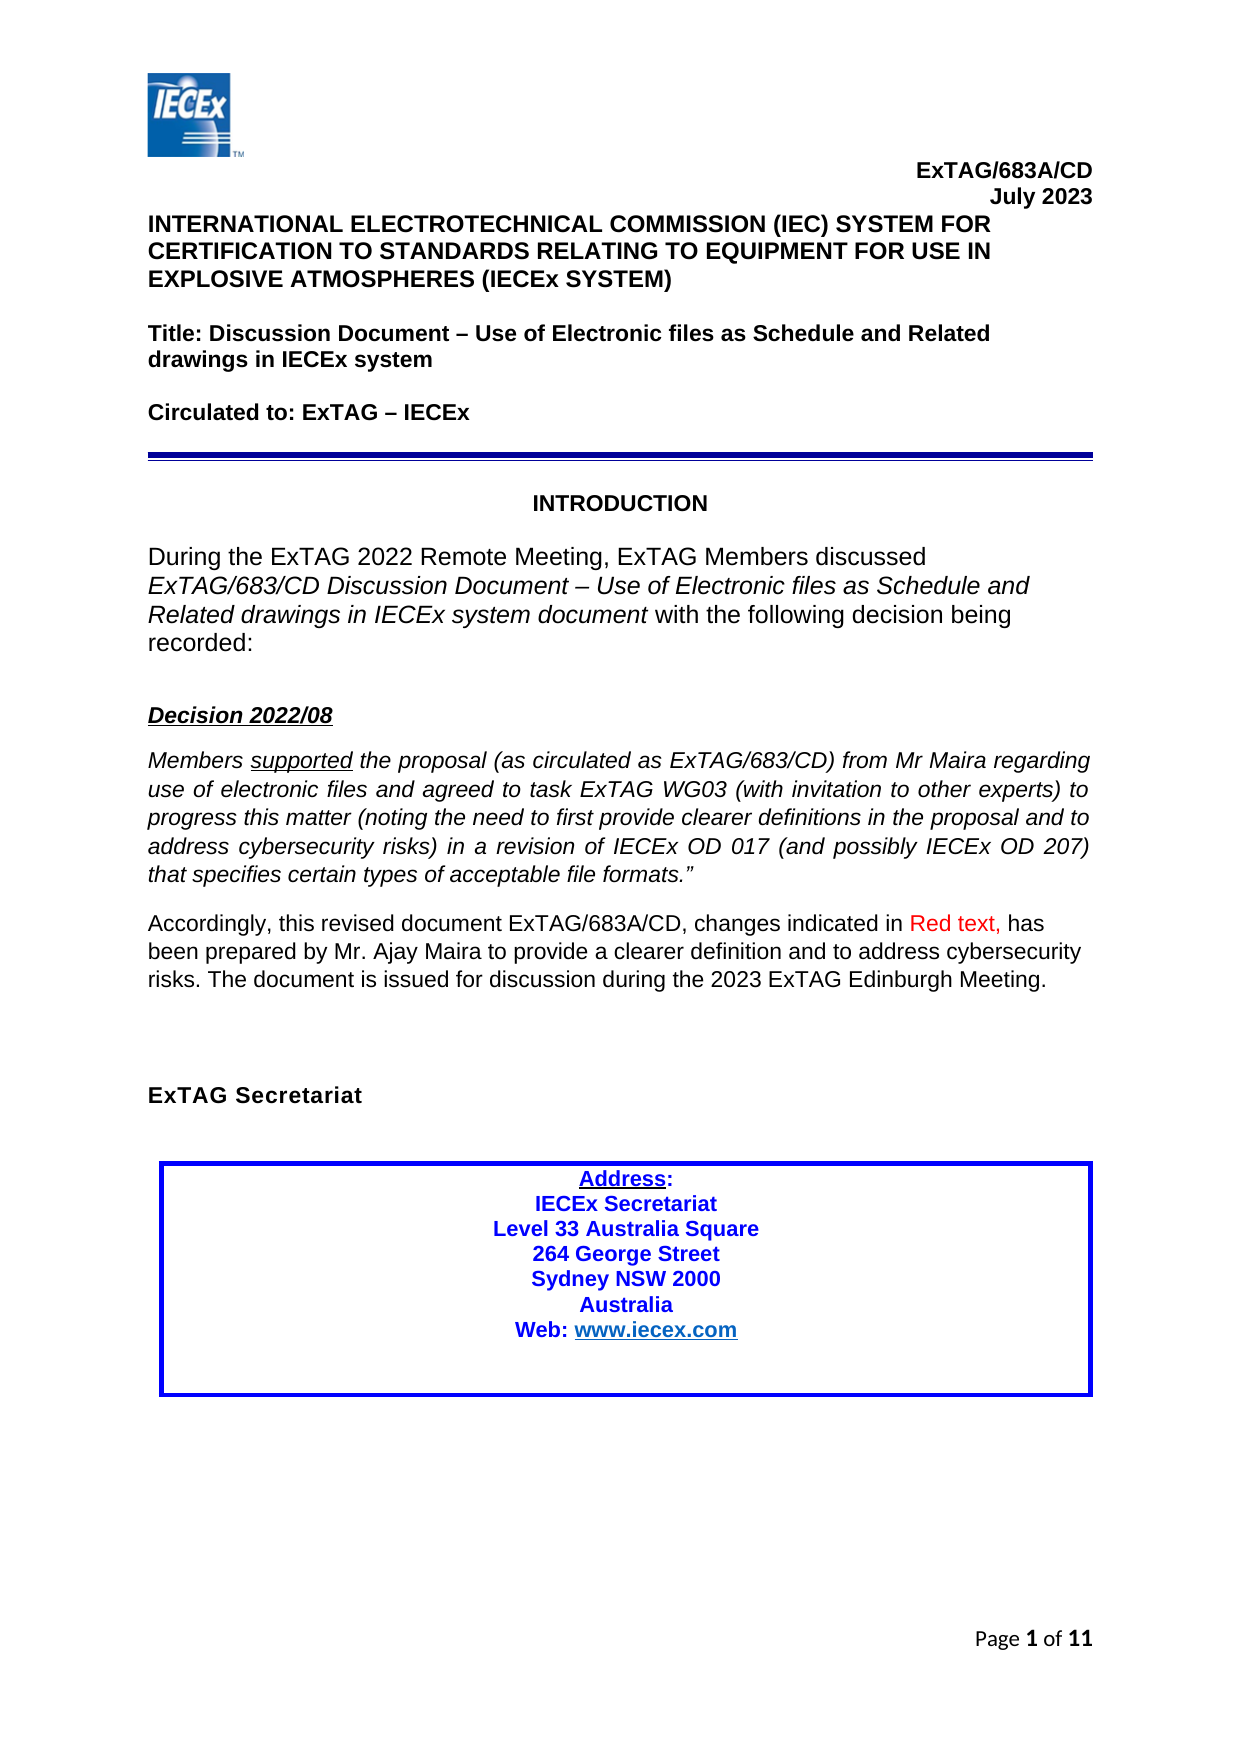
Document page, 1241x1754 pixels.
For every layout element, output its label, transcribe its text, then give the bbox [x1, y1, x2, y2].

picture [147, 73, 244, 157]
text INTERNATIONAL ELECTROTECHNICAL COMMISSION (IEC) SYSTEM FOR CERTIFICATION TO STANDARDS RELATING TO EQUIPMENT FOR USE IN EXPLOSIVE ATMOSPHERES (IECEx SYSTEM) [148, 209, 1093, 292]
text Title: Discussion Document – Use of Electronic files as Schedule and Related drawings in IECEx system [148, 320, 1093, 373]
text Members supported the proposal (as circulated as ExTAG/683/CD) from Mr Maira regarding use of electronic files and agreed to task ExTAG WG03 (with invitation to other experts) to progress this matter (noting the need to first provide clearer definitions in the proposal and to address cybersecurity risks) in a revision of IECEx OD 017 (and possibly IECEx OD 207) that specifies certain types of acceptable file formats.” [148, 747, 1093, 887]
text Decision 2022/08 [148, 702, 1093, 729]
text During the ExTAG 2022 Remote Meeting, ExTAG Members discussed ExTAG/683/CD Discussion Document – Use of Electronic files as Schedule and Related drawings in IECEx system document with the following decision being recorded: [148, 542, 1093, 657]
text INTRODUCTION [148, 489, 1093, 516]
table_header Address: IECEx Secretariat Level 33 Australia Square 264 George Street Sydney NSW 2000 Australia Web: www.iecex.com [164, 1166, 1088, 1392]
text Circulated to: ExTAG – IECEx [148, 399, 1093, 425]
text Accordingly, this revised document ExTAG/683A/CD, changes indicated in Red text, has been prepared by Mr. Ajay Maira to provide a clearer definition and to address cybersecurity risks. The document is issued for discussion during the 2023 ExTAG Edinburgh Meeting. [148, 910, 1093, 993]
text ExTAG Secretariat [148, 1082, 1093, 1108]
